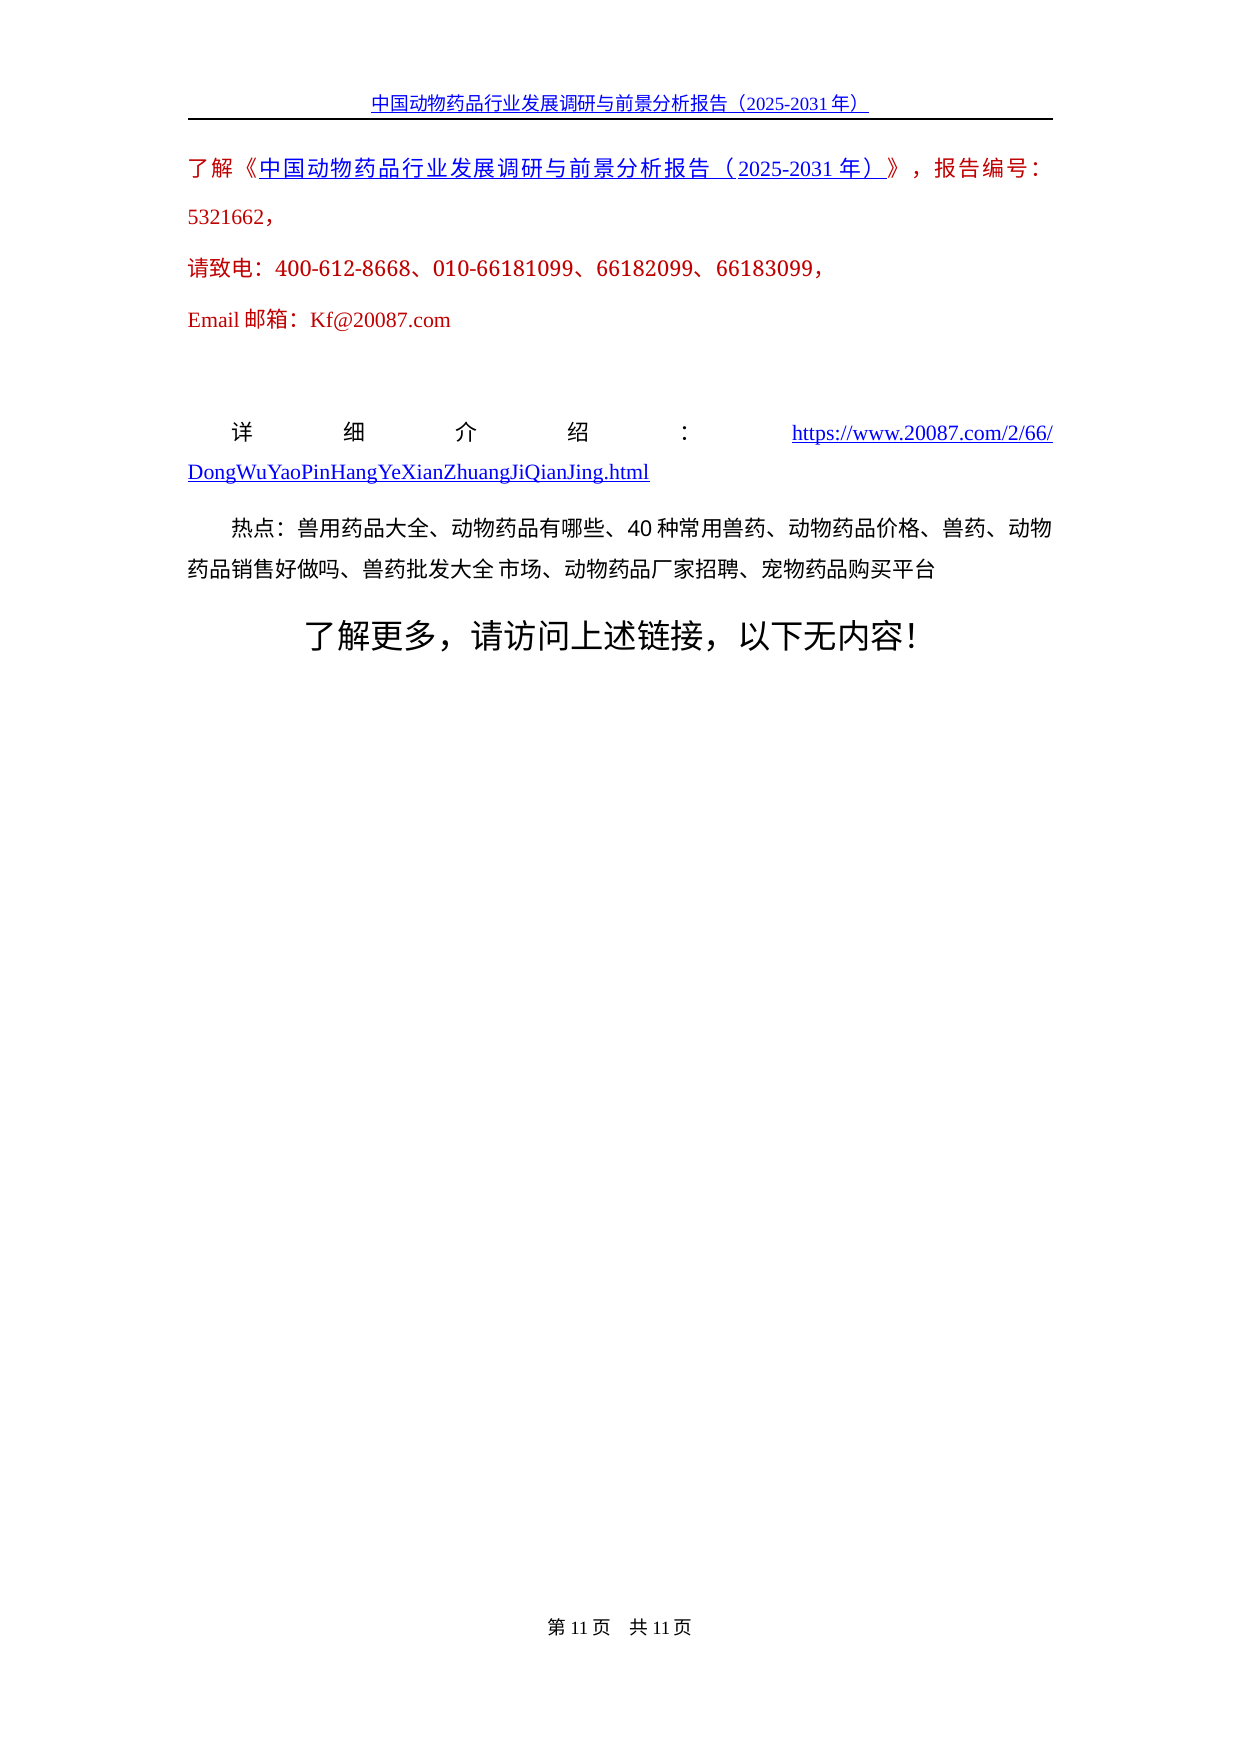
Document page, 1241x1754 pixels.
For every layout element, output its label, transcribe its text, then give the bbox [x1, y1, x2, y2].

text 热点：兽用药品大全、动物药品有哪些、40种常用兽药、动物药品价格、兽药、动物药品销售好做吗、兽药批发大全 市场、动物药品厂家招聘、宠物药品购买平台 [187, 511, 1053, 584]
text 请致电：400-612-8668、010-66181099、66182099、66183099， [187, 251, 1053, 283]
text 了解《中国动物药品行业发展调研与前景分析报告（2025-2031年）》，报告编号：5321662， [187, 150, 1053, 231]
text Email邮箱：Kf@20087.com [187, 302, 1053, 334]
title 了解更多，请访问上述链接，以下无内容！ [187, 601, 1053, 666]
text 详细介绍：https://www.20087.com/2/66/DongWuYaoPinHangYeXianZhuangJiQianJing.html [187, 415, 1053, 488]
